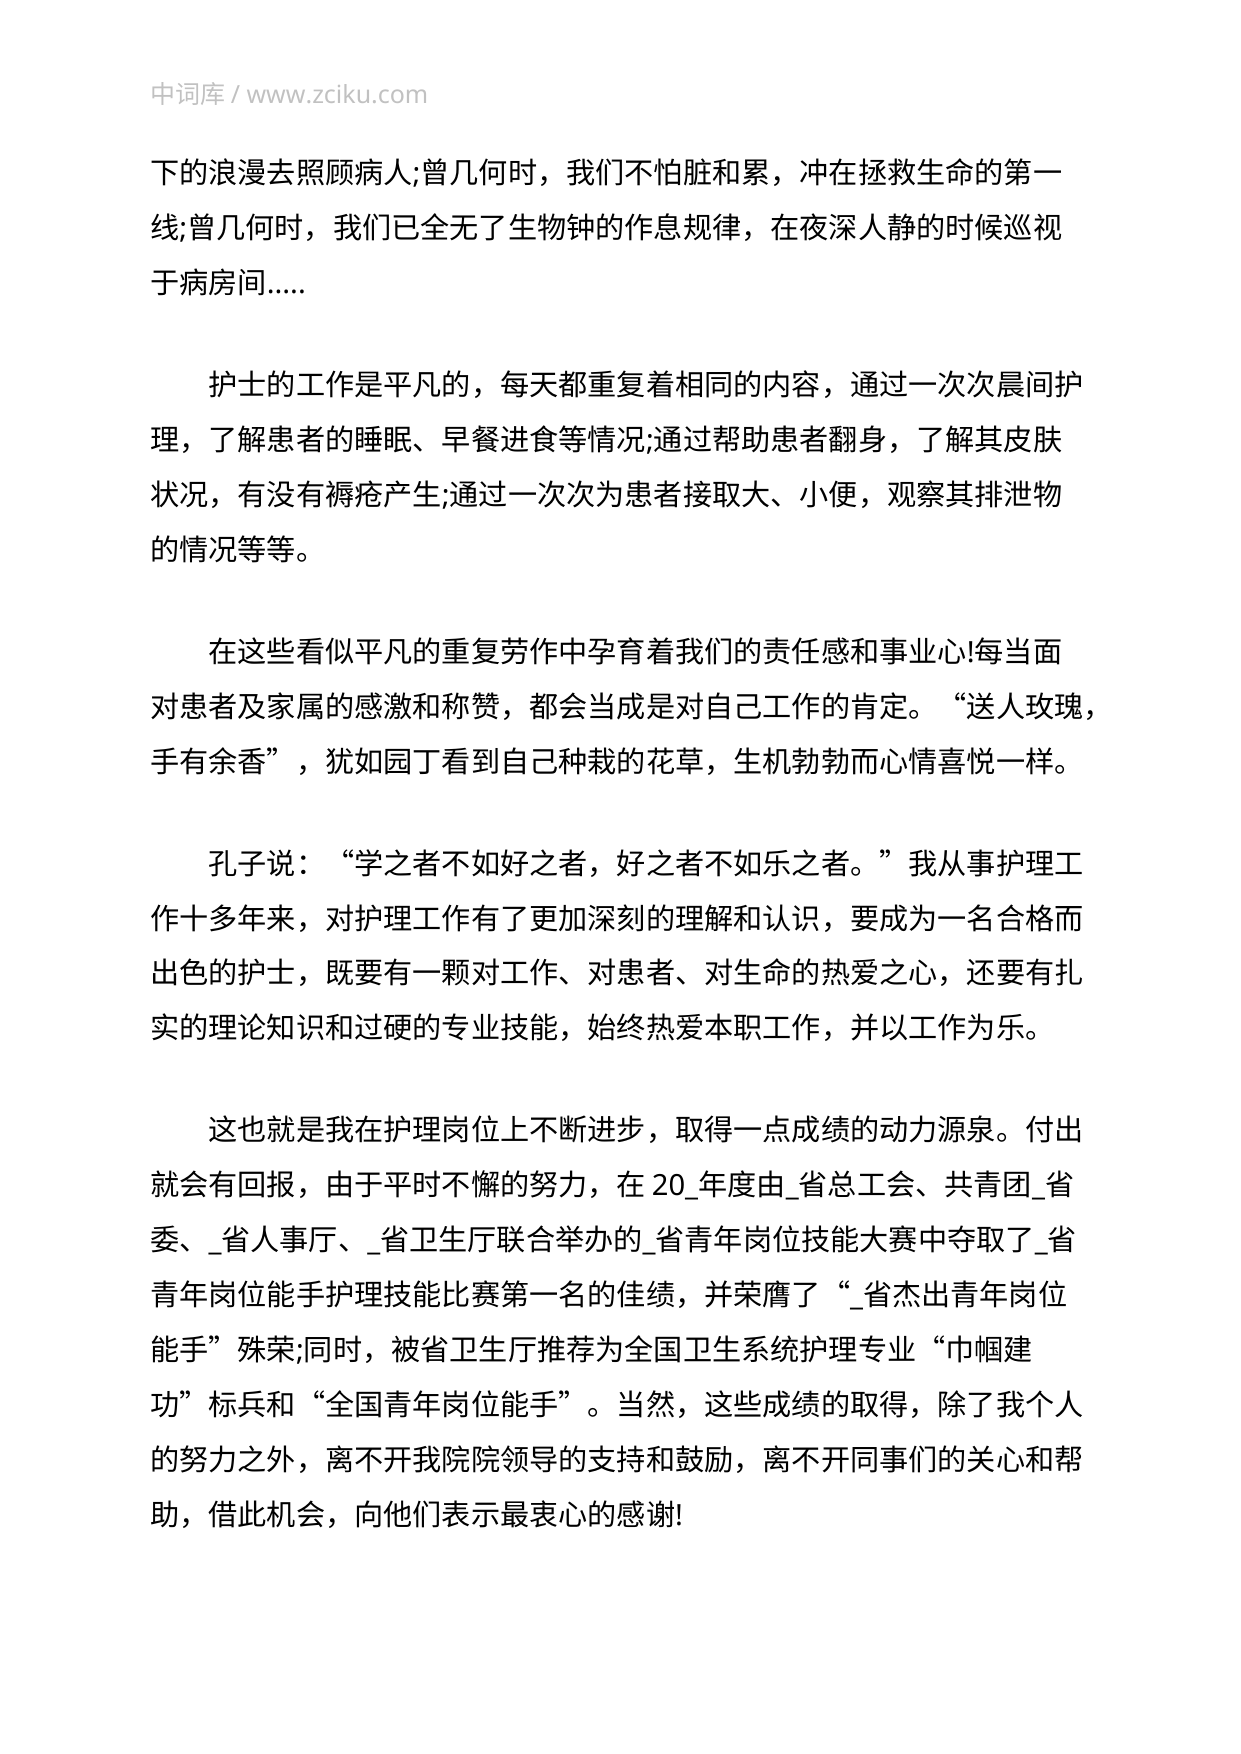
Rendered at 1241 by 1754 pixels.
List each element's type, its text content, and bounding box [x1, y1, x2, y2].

text 这也就是我在护理岗位上不断进步，取得一点成绩的动力源泉。付出就会有回报，由于平时不懈的努力，在20_年度由_省总工会、共青团_省委、_省人事厅、_省卫生厅联合举办的_省青年岗位技能大赛中夺取了_省青年岗位能手护理技能比赛第一名的佳绩，并荣膺了“_省杰出青年岗位能手”殊荣;同时，被省卫生厅推荐为全国卫生系统护理专业“巾帼建功”标兵和“全国青年岗位能手”。当然，这些成绩的取得，除了我个人的努力之外，离不开我院院领导的支持和鼓励，离不开同事们的关心和帮助，借此机会，向他们表示最衷心的感谢! [150, 1107, 1090, 1534]
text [150, 150, 1090, 302]
text 孔子说：“学之者不如好之者，好之者不如乐之者。”我从事护理工作十多年来，对护理工作有了更加深刻的理解和认识，要成为一名合格而出色的护士，既要有一颗对工作、对患者、对生命的热爱之心，还要有扎实的理论知识和过硬的专业技能，始终热爱本职工作，并以工作为乐。 [150, 840, 1090, 1047]
text 护士的工作是平凡的，每天都重复着相同的内容，通过一次次晨间护理，了解患者的睡眠、早餐进食等情况;通过帮助患者翻身，了解其皮肤状况，有没有褥疮产生;通过一次次为患者接取大、小便，观察其排泄物的情况等等。 [150, 362, 1090, 569]
text 在这些看似平凡的重复劳作中孕育着我们的责任感和事业心!每当面对患者及家属的感激和称赞，都会当成是对自己工作的肯定。“送人玫瑰，手有余香”，犹如园丁看到自己种栽的花草，生机勃勃而心情喜悦一样。 [150, 629, 1090, 781]
